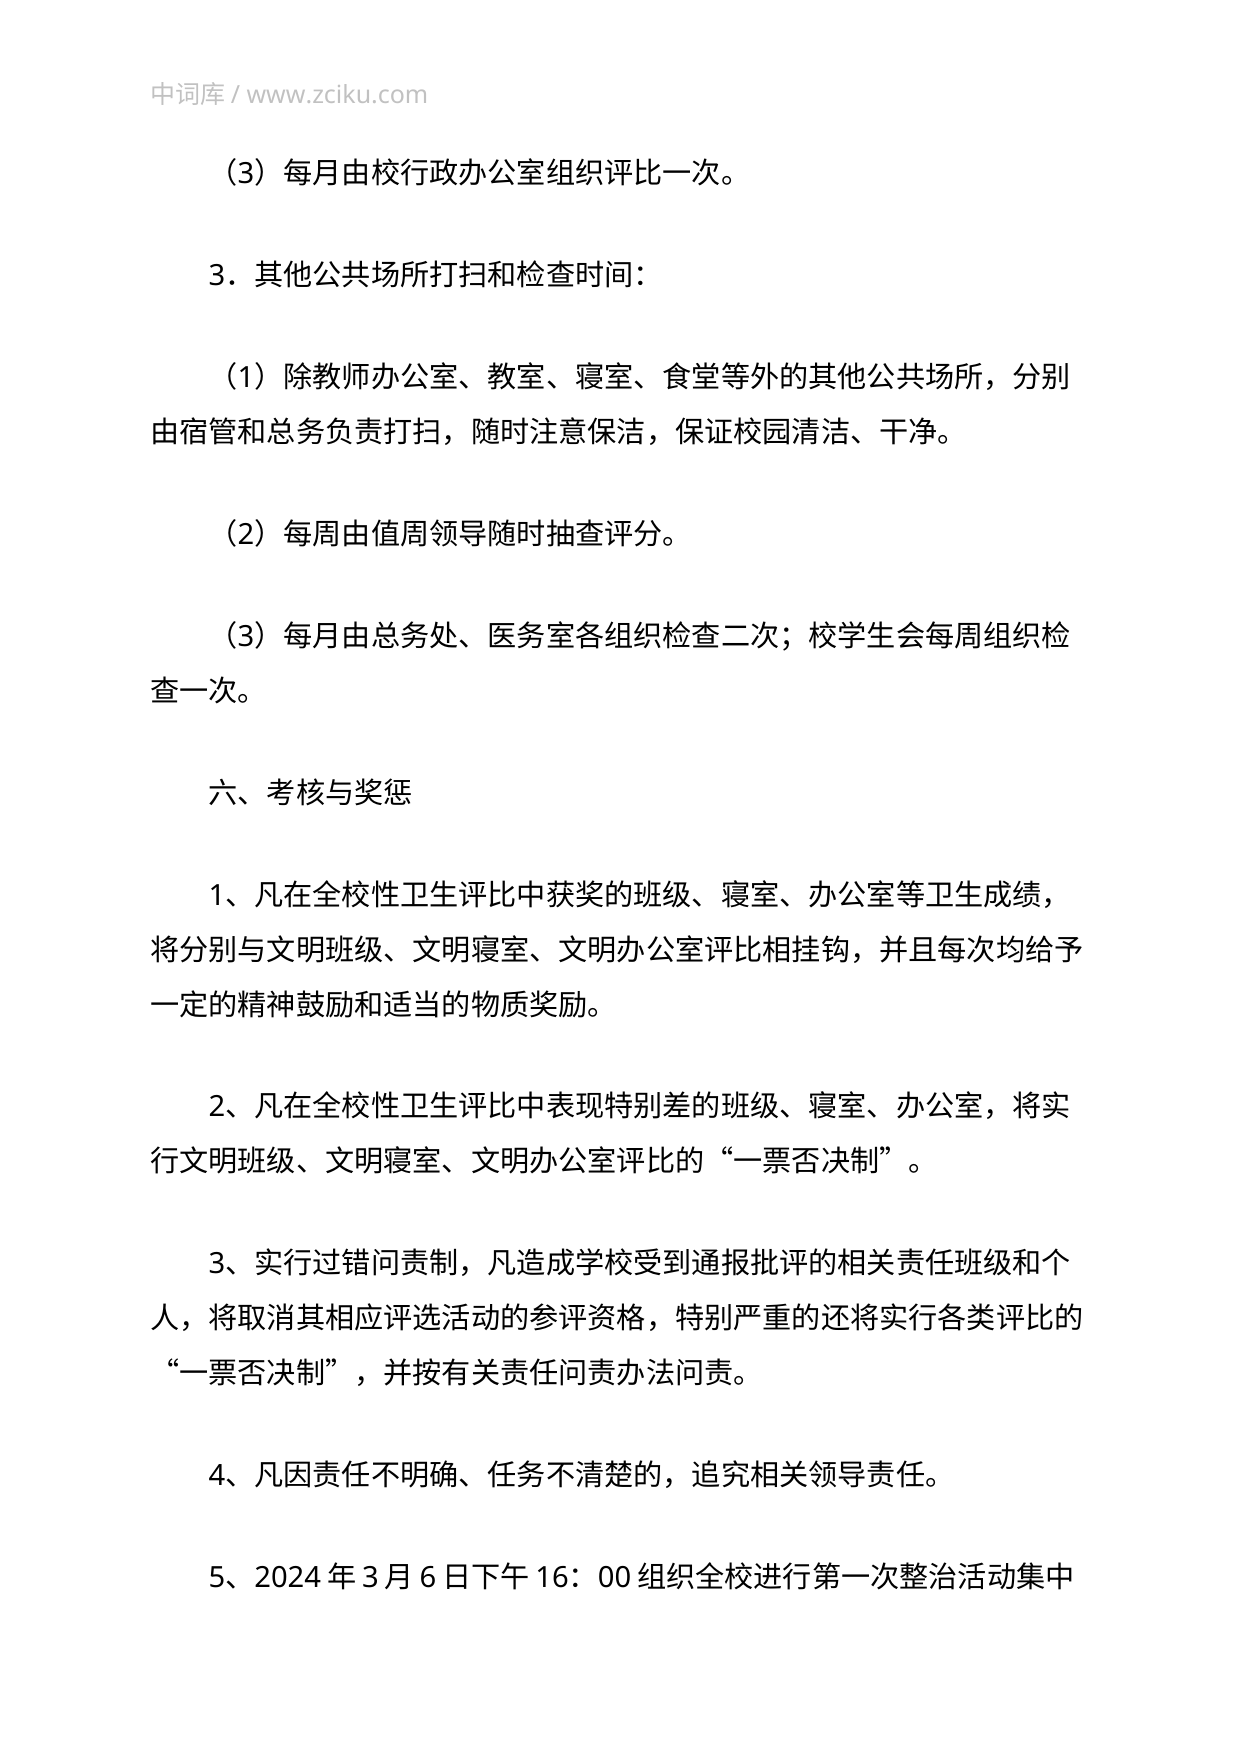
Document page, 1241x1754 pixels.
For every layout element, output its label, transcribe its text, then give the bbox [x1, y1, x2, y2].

text 1、凡在全校性卫生评比中获奖的班级、寝室、办公室等卫生成绩，将分别与文明班级、文明寝室、文明办公室评比相挂钩，并且每次均给予一定的精神鼓励和适当的物质奖励。 [150, 871, 1090, 1023]
text 2、凡在全校性卫生评比中表现特别差的班级、寝室、办公室，将实行文明班级、文明寝室、文明办公室评比的“一票否决制”。 [150, 1083, 1090, 1180]
text （2）每周由值周领导随时抽查评分。 [150, 511, 1090, 553]
text 3．其他公共场所打扫和检查时间： [150, 252, 1090, 294]
text （1）除教师办公室、教室、寝室、食堂等外的其他公共场所，分别由宿管和总务负责打扫，随时注意保洁，保证校园清洁、干净。 [150, 354, 1090, 451]
text 六、考核与奖惩 [150, 769, 1090, 812]
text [150, 1553, 1090, 1596]
text 4、凡因责任不明确、任务不清楚的，追究相关领导责任。 [150, 1451, 1090, 1494]
text 3、实行过错问责制，凡造成学校受到通报批评的相关责任班级和个人，将取消其相应评选活动的参评资格，特别严重的还将实行各类评比的“一票否决制”，并按有关责任问责办法问责。 [150, 1240, 1090, 1392]
text （3）每月由校行政办公室组织评比一次。 [150, 150, 1090, 192]
text （3）每月由总务处、医务室各组织检查二次；校学生会每周组织检查一次。 [150, 613, 1090, 710]
